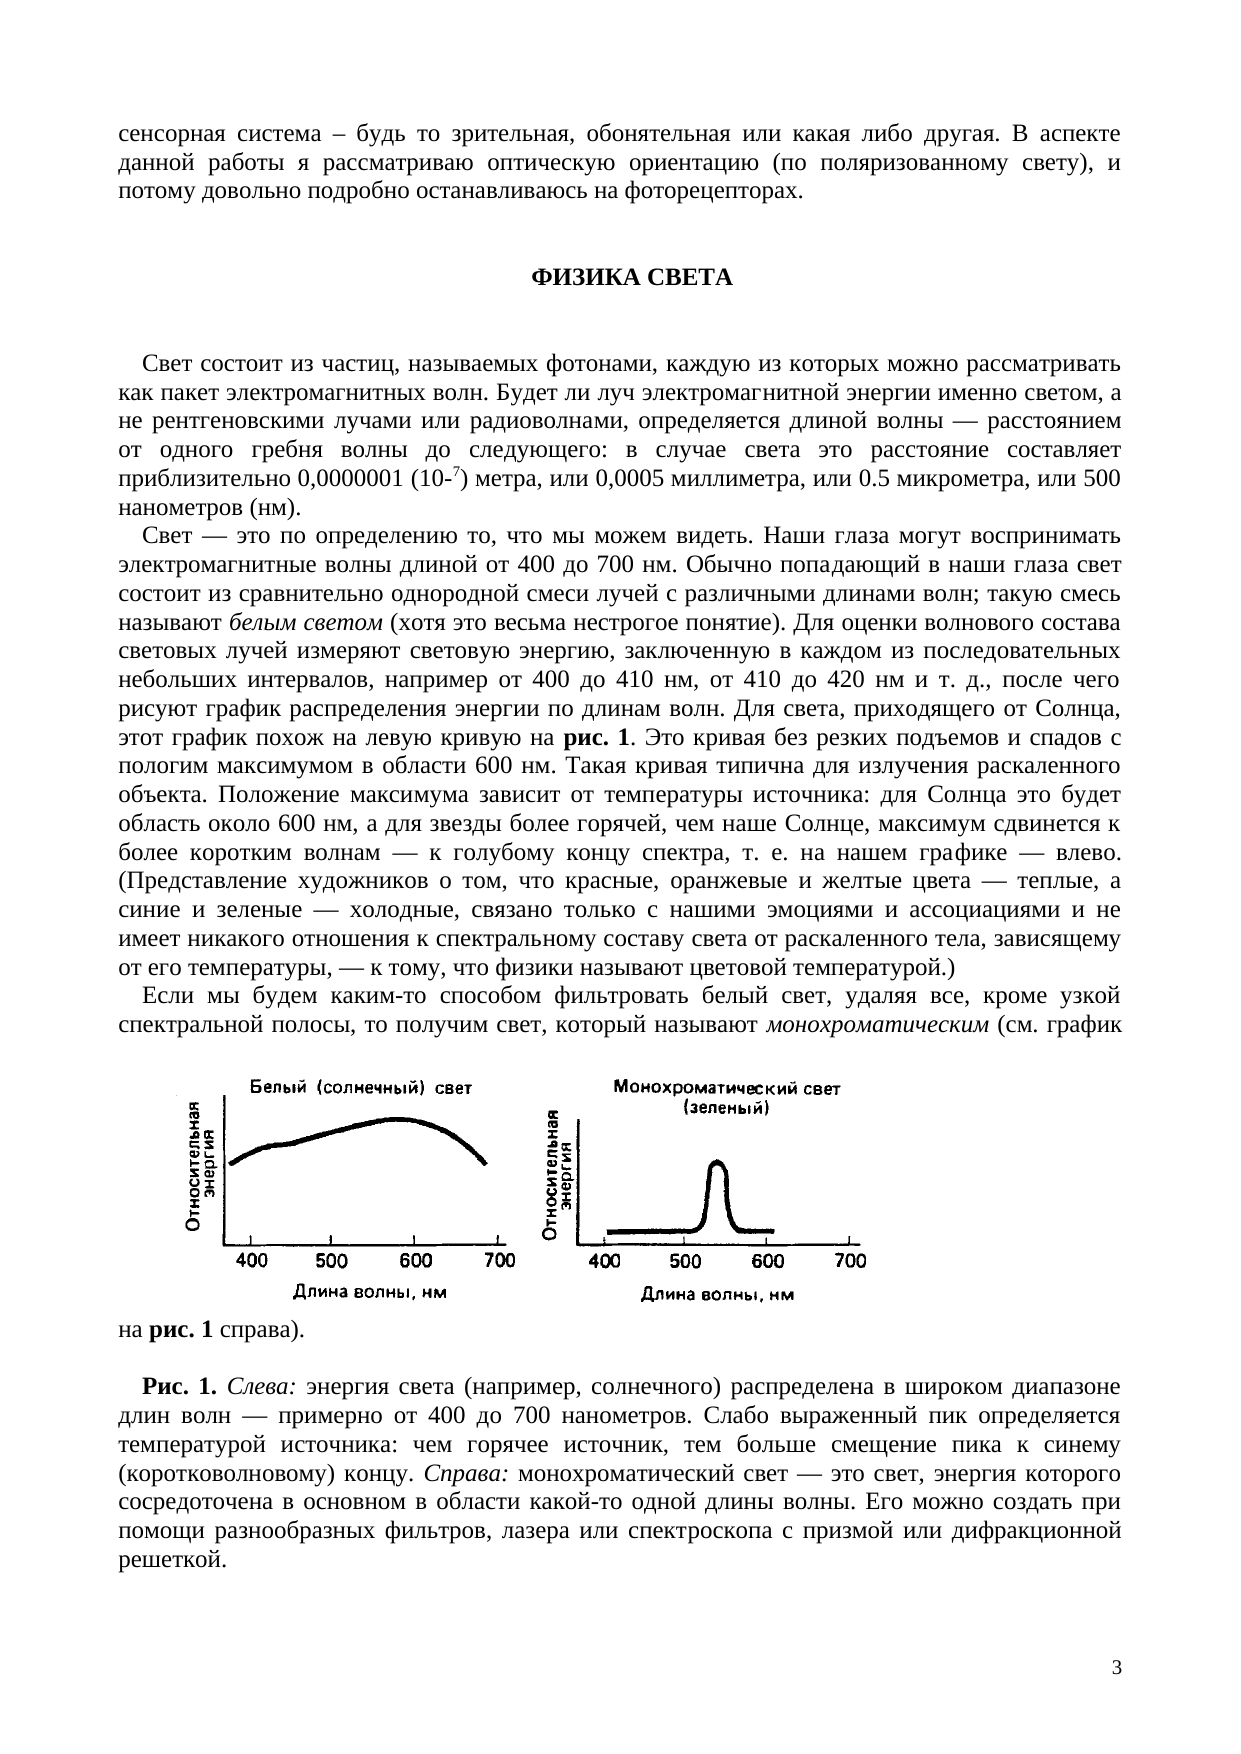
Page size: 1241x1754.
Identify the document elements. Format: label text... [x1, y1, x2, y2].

picture [170, 1065, 876, 1314]
text Свет — это по определению то, что мы можем видеть. Наши глаза могут воспринимать электромагнитные волны длиной от 400 до 700 нм. Обычно попадающий в наши глаза свет состоит из сравнительно однородной смеси лучей с различными длинами волн; такую смесь называют белым светом (хотя это весьма нестрогое понятие). Для оценки волнового состава световых лучей измеряют световую энергию, заключенную в каждом из последовательных небольших интервалов, например от 400 до 410 нм, от 410 до 420 нм и т. д., после чего рисуют график распределения энергии по длинам волн. Для света, приходящего от Солнца, этот график похож на левую кривую на рис. 1. Это кривая без резких подъемов и спадов с пологим максимумом в области 600 нм. Такая кривая типична для излучения раскаленного объекта. Положение максимума зависит от температуры источника: для Солнца это будет область около 600 нм, а для звезды более горячей, чем наше Солнце, максимум сдвинется к более коротким волнам — к голубому концу спектра, т. е. на нашем графике — влево. (Представление художников о том, что красные, оранжевые и желтые цвета — теплые, а синие и зеленые — холодные, связано только с нашими эмоциями и ассоциациями и не имеет никакого отношения к спектральному составу света от раскаленного тела, зависящему от его температуры, — к тому, что физики называют цветовой температурой.) [118, 521, 1122, 981]
text Свет состоит из частиц, называемых фотонами, каждую из которых можно рассматривать как пакет электромагнитных волн. Будет ли луч электромагнитной энергии именно светом, а не рентгеновскими лучами или радиоволнами, определяется длиной волны — расстоянием от одного гребня волны до следующего: в случае света это расстояние составляет приблизительно 0,0000001 (10-7) метра, или 0,0005 миллиметра, или 0.5 микрометра, или 500 нанометров (нм). [118, 348, 1122, 521]
title ФИЗИКА СВЕТА [118, 262, 1122, 291]
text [118, 118, 1122, 204]
text Рис. 1. Слева: энергия света (например, солнечного) распределена в широком диапазоне длин волн — примерно от 400 до 700 нанометров. Слабо выраженный пик определяется температурой источника: чем горячее источник, тем больше смещение пика к синему (коротковолновому) концу. Справа: монохроматический свет — это свет, энергия которого сосредоточена в основном в области какой-то одной длины волны. Его можно создать при помощи разнообразных фильтров, лазера или спектроскопа с призмой или дифракционной решеткой. [118, 1371, 1122, 1573]
